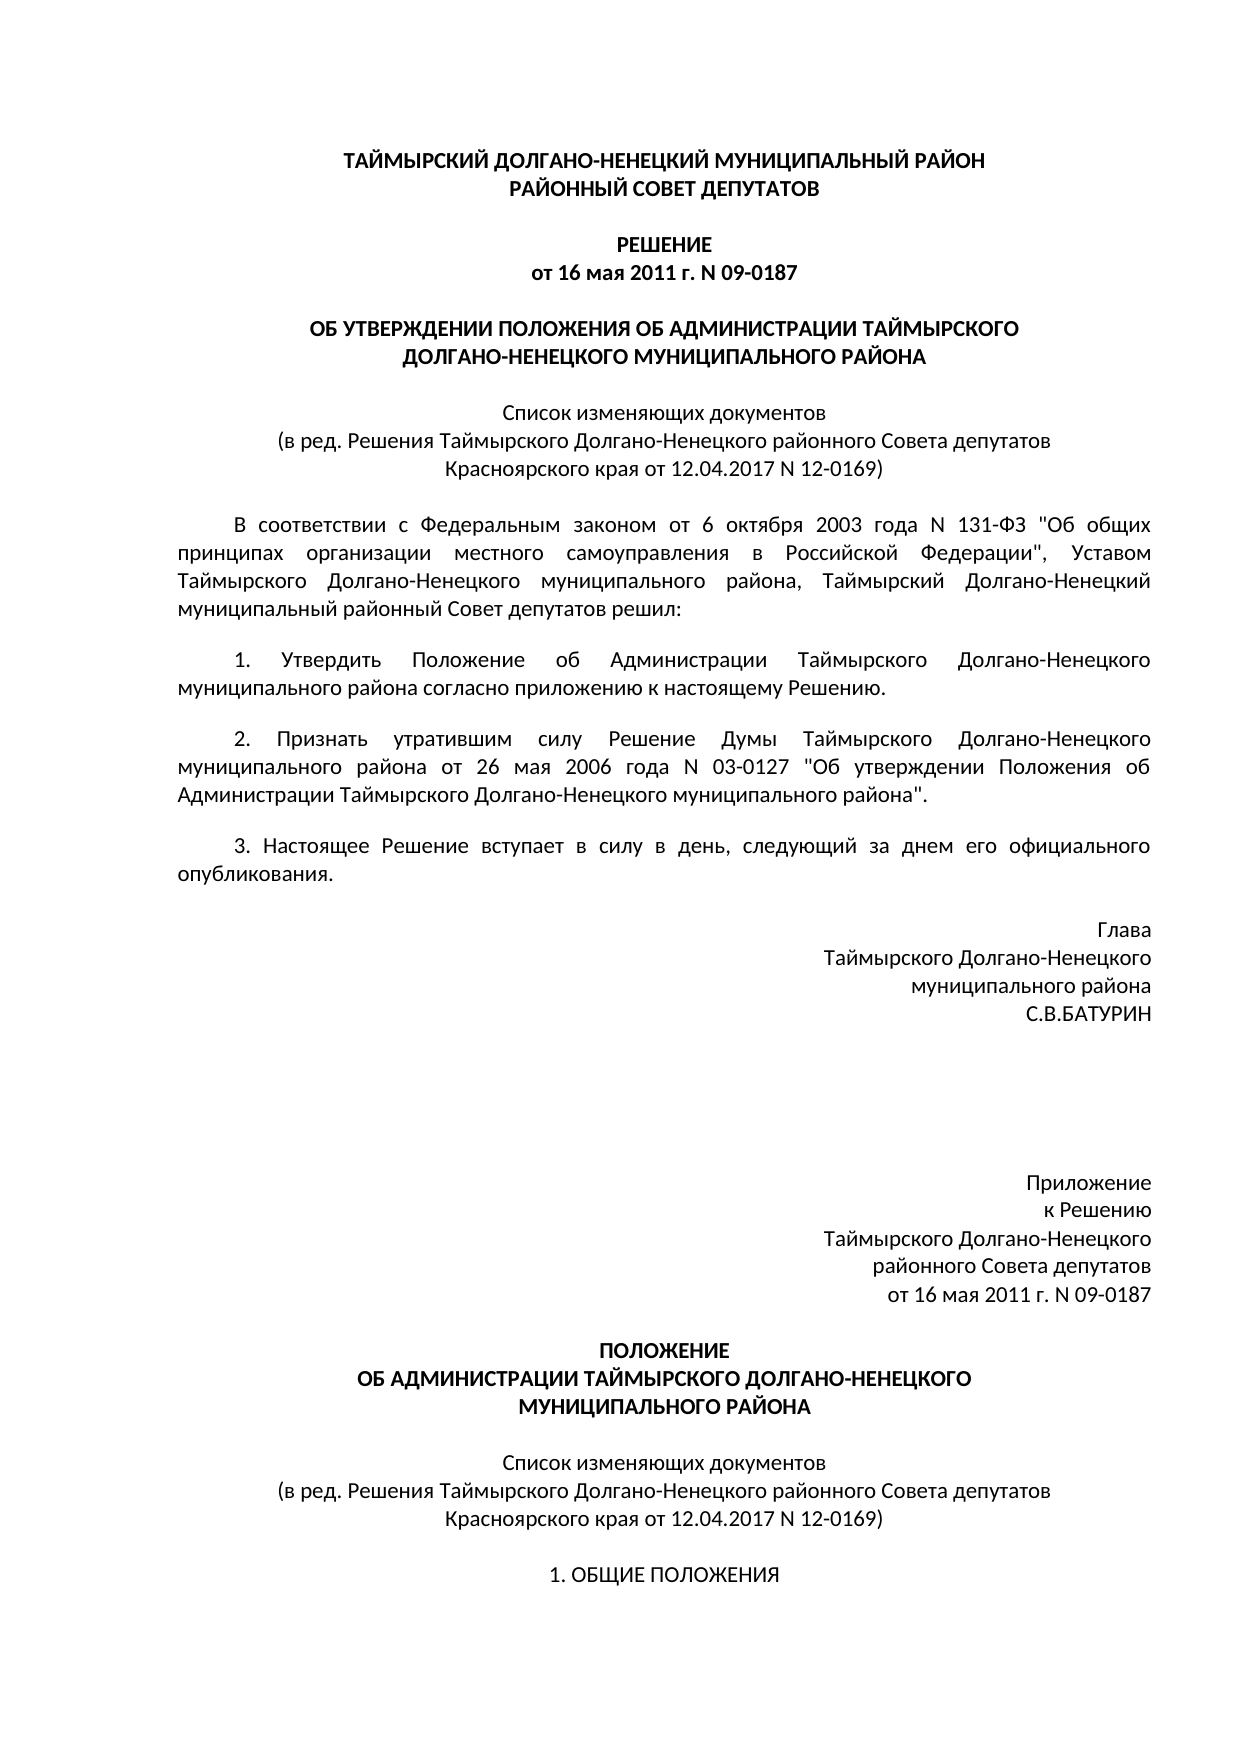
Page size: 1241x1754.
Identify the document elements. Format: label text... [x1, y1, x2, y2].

text 2. Признать утратившим силу Решение Думы Таймырского Долгано-Ненецкого муниципального района от 26 мая 2006 года N 03-0127 "Об утверждении Положения об Администрации Таймырского Долгано-Ненецкого муниципального района". [177, 724, 1152, 808]
title РАЙОННЫЙ СОВЕТ ДЕПУТАТОВ [177, 174, 1152, 202]
text к Решению [177, 1196, 1152, 1224]
text Приложение [177, 1168, 1152, 1196]
title МУНИЦИПАЛЬНОГО РАЙОНА [177, 1392, 1152, 1420]
text Красноярского края от 12.04.2017 N 12-0169) [177, 1504, 1152, 1532]
text Таймырского Долгано-Ненецкого [177, 943, 1152, 971]
text 1. Утвердить Положение об Администрации Таймырского Долгано-Ненецкого муниципального района согласно приложению к настоящему Решению. [177, 645, 1152, 701]
text В соответствии с Федеральным законом от 6 октября 2003 года N 131-ФЗ "Об общих принципах организации местного самоуправления в Российской Федерации", Уставом Таймырского Долгано-Ненецкого муниципального района, Таймырский Долгано-Ненецкий муниципальный районный Совет депутатов решил: [177, 510, 1152, 622]
text муниципального района [177, 971, 1152, 999]
title ПОЛОЖЕНИЕ [177, 1336, 1152, 1364]
title ДОЛГАНО-НЕНЕЦКОГО МУНИЦИПАЛЬНОГО РАЙОНА [177, 342, 1152, 370]
text Глава [177, 915, 1152, 943]
text С.В.БАТУРИН [177, 999, 1152, 1027]
text 3. Настоящее Решение вступает в силу в день, следующий за днем его официального опубликования. [177, 831, 1152, 887]
text 1. ОБЩИЕ ПОЛОЖЕНИЯ [177, 1560, 1152, 1588]
title ТАЙМЫРСКИЙ ДОЛГАНО-НЕНЕЦКИЙ МУНИЦИПАЛЬНЫЙ РАЙОН [177, 146, 1152, 174]
text (в ред. Решения Таймырского Долгано-Ненецкого районного Совета депутатов [177, 1476, 1152, 1504]
title ОБ АДМИНИСТРАЦИИ ТАЙМЫРСКОГО ДОЛГАНО-НЕНЕЦКОГО [177, 1364, 1152, 1392]
text Красноярского края от 12.04.2017 N 12-0169) [177, 454, 1152, 482]
text Таймырского Долгано-Ненецкого [177, 1224, 1152, 1252]
text Список изменяющих документов [177, 1448, 1152, 1476]
text Список изменяющих документов [177, 398, 1152, 426]
title ОБ УТВЕРЖДЕНИИ ПОЛОЖЕНИЯ ОБ АДМИНИСТРАЦИИ ТАЙМЫРСКОГО [177, 314, 1152, 342]
title РЕШЕНИЕ [177, 230, 1152, 258]
text (в ред. Решения Таймырского Долгано-Ненецкого районного Совета депутатов [177, 426, 1152, 454]
text от 16 мая 2011 г. N 09-0187 [177, 1280, 1152, 1308]
text районного Совета депутатов [177, 1252, 1152, 1280]
title от 16 мая 2011 г. N 09-0187 [177, 258, 1152, 286]
